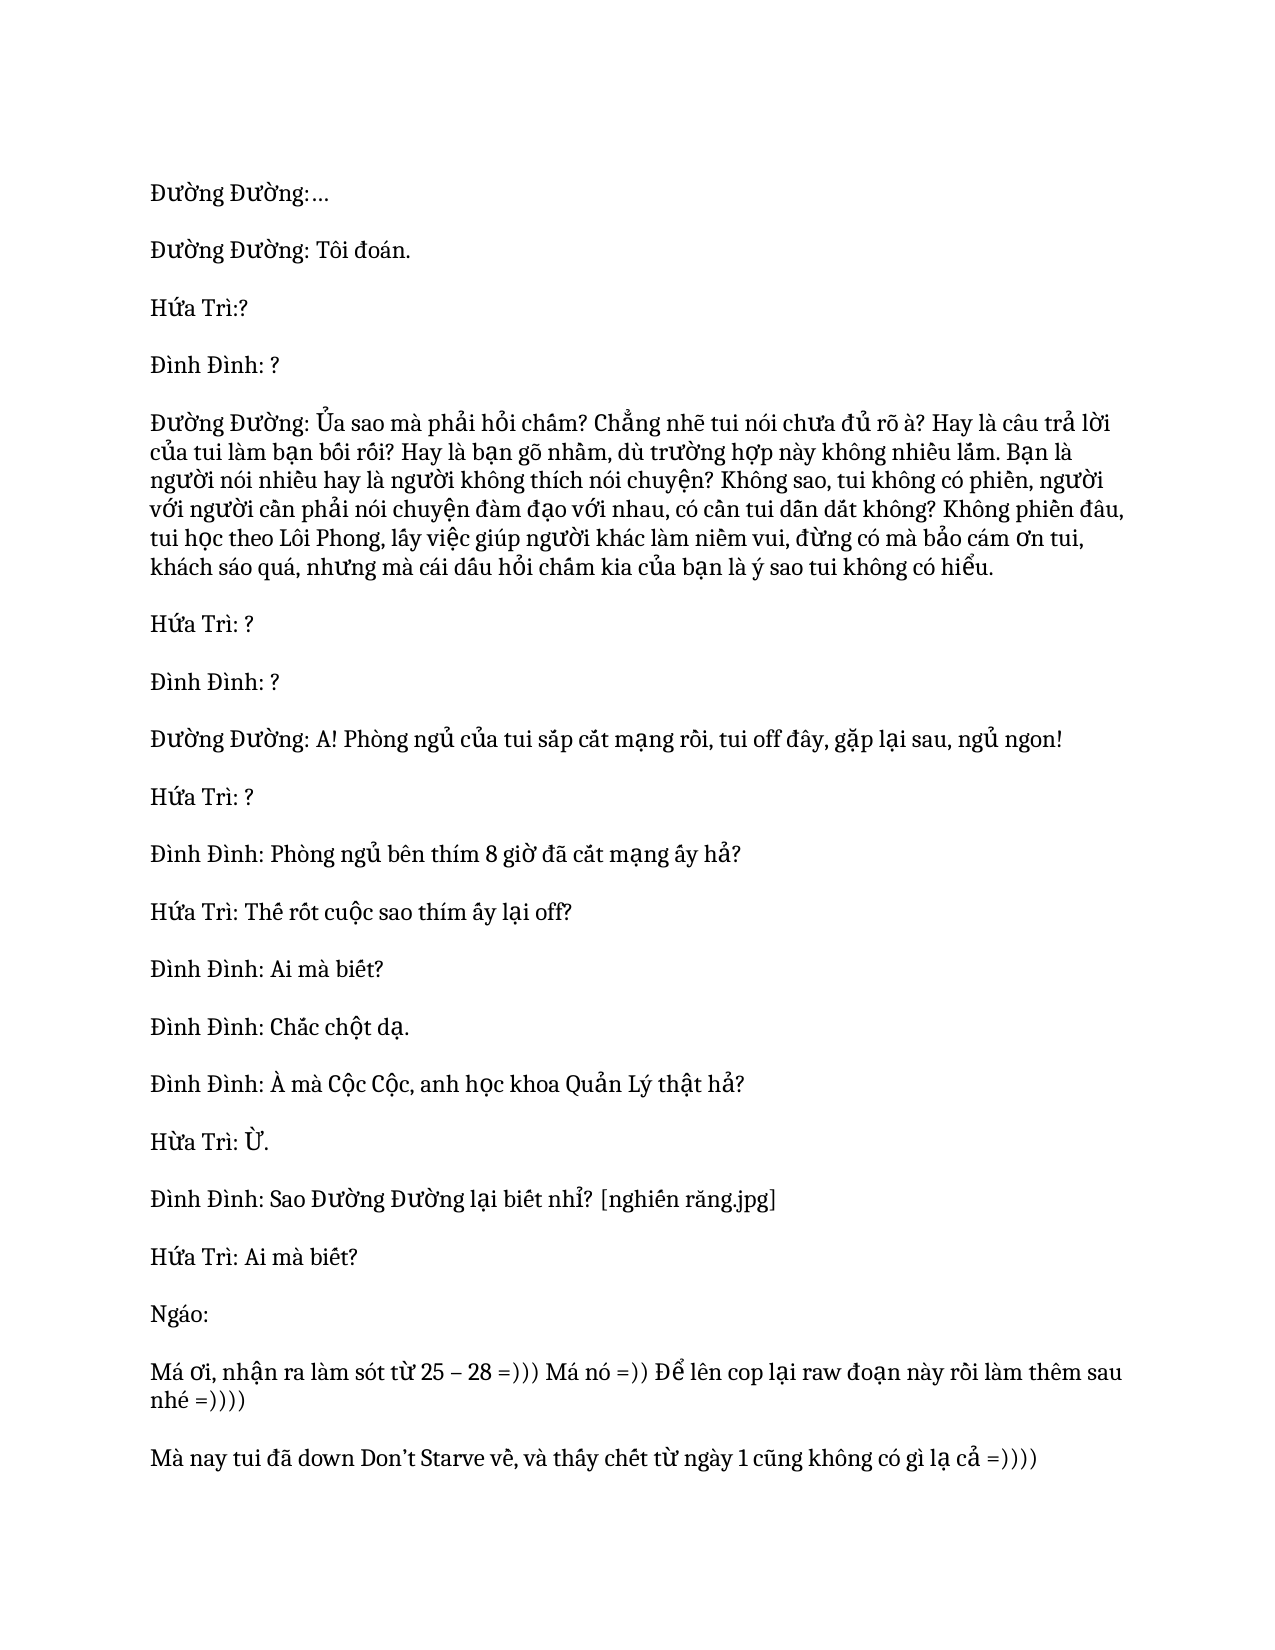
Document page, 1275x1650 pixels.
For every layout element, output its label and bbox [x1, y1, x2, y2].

text [150, 150, 1125, 1472]
